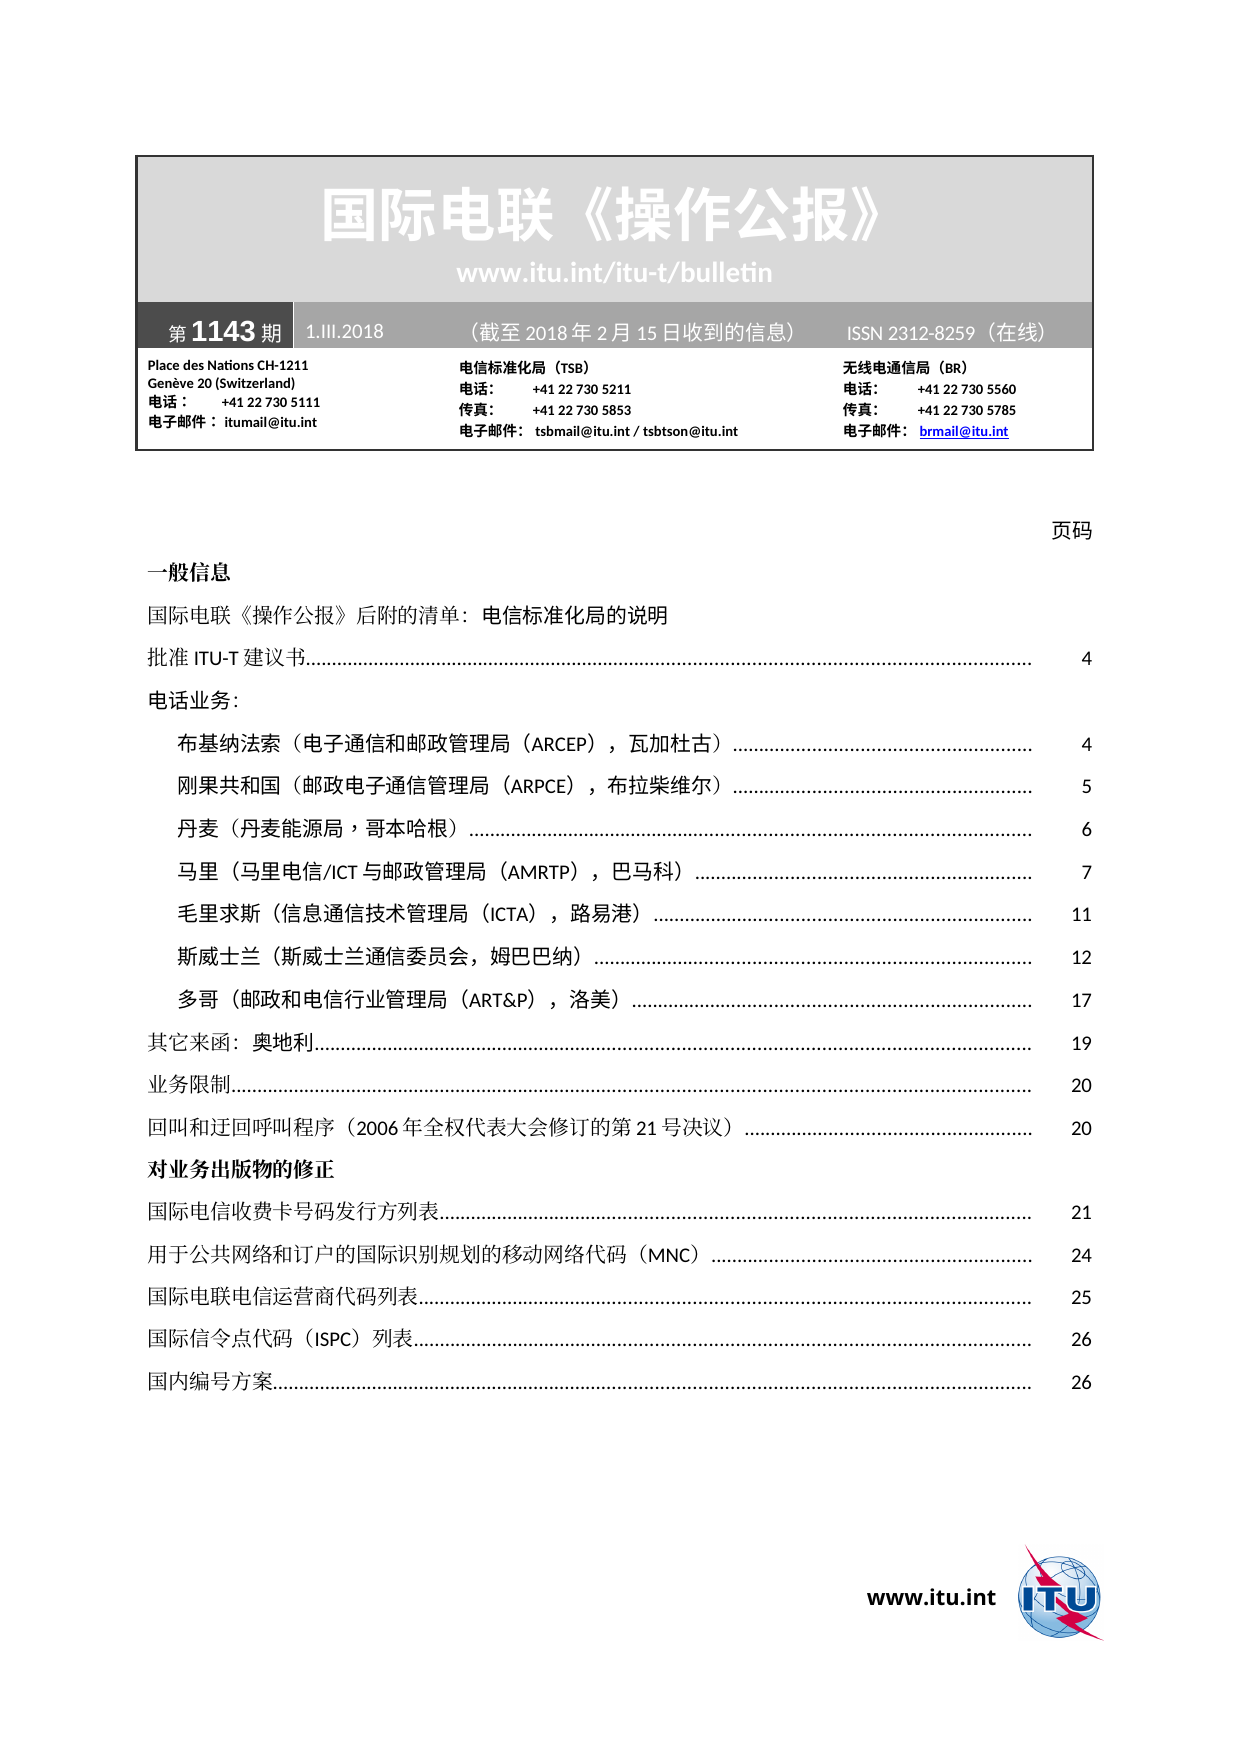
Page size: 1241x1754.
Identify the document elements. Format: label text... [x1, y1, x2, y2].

text 回叫和迂回呼叫程序（2006年全权代表大会修订的第21号决议） 20 [148, 1111, 1092, 1141]
text 国际电信收费卡号码发行方列表 21 [148, 1196, 1092, 1226]
text 国际信令点代码（ISPC）列表 26 [148, 1323, 1092, 1353]
text 其它来函：奥地利 19 [148, 1026, 1092, 1056]
table_cell Place des Nations CH-1211 Genève 20 (Switzerland) 电话： +41 22 730 5111 电子邮件： itumail@itu.int [138, 348, 447, 449]
text 对业务出版物的修正 [148, 1153, 1092, 1183]
text 国内编号方案 26 [148, 1365, 1092, 1395]
table_cell 1.III.2018 [294, 302, 447, 348]
text 页码 [118, 514, 1093, 544]
table_cell 无线电通信局（BR） 电话： +41 22 730 5560 传真： +41 22 730 5785 电子邮件： brmail@itu.int [831, 348, 1092, 449]
picture [1018, 1544, 1104, 1641]
text 电话业务： [148, 684, 1092, 714]
text 批准ITU-T建议书 4 [148, 642, 1092, 672]
text 斯威士兰（斯威士兰通信委员会，姆巴巴纳） 12 [177, 940, 1092, 971]
text 国际电联《操作公报》后附的清单：电信标准化局的说明 3 [148, 599, 1092, 629]
text 国际电联电信运营商代码列表 25 [148, 1281, 1092, 1310]
text 多哥（邮政和电信行业管理局（ART&P），洛美） 17 [177, 983, 1092, 1013]
text 用于公共网络和订户的国际识别规划的移动网络代码（MNC） 24 [148, 1238, 1092, 1268]
text 一般信息 [148, 557, 1092, 587]
table_cell 电信标准化局（TSB） 电话： +41 22 730 5211 传真： +41 22 730 5853 电子邮件： tsbmail@itu.int / tsbtson@itu.int [447, 348, 831, 449]
table_cell 第1143期 [138, 302, 293, 348]
text 毛里求斯（信息通信技术管理局（ICTA），路易港） 11 [177, 898, 1092, 928]
text 业务限制 20 [148, 1068, 1092, 1098]
table_header 国际电联《操作公报》 www.itu.int/itu-t/bulletin [138, 157, 1092, 302]
text 布基纳法索（电子通信和邮政管理局（ARCEP），瓦加杜古） 4 [177, 727, 1092, 757]
text 丹麦（丹麦能源局，哥本哈根） 6 [177, 812, 1092, 842]
table_cell （截至2018年2月15日收到的信息） ISSN 2312-8259（在线） [447, 302, 1092, 348]
text 刚果共和国（邮政电子通信管理局（ARPCE），布拉柴维尔） 5 [177, 769, 1092, 800]
text 马里（马里电信/ICT与邮政管理局（AMRTP），巴马科） 7 [177, 855, 1092, 885]
